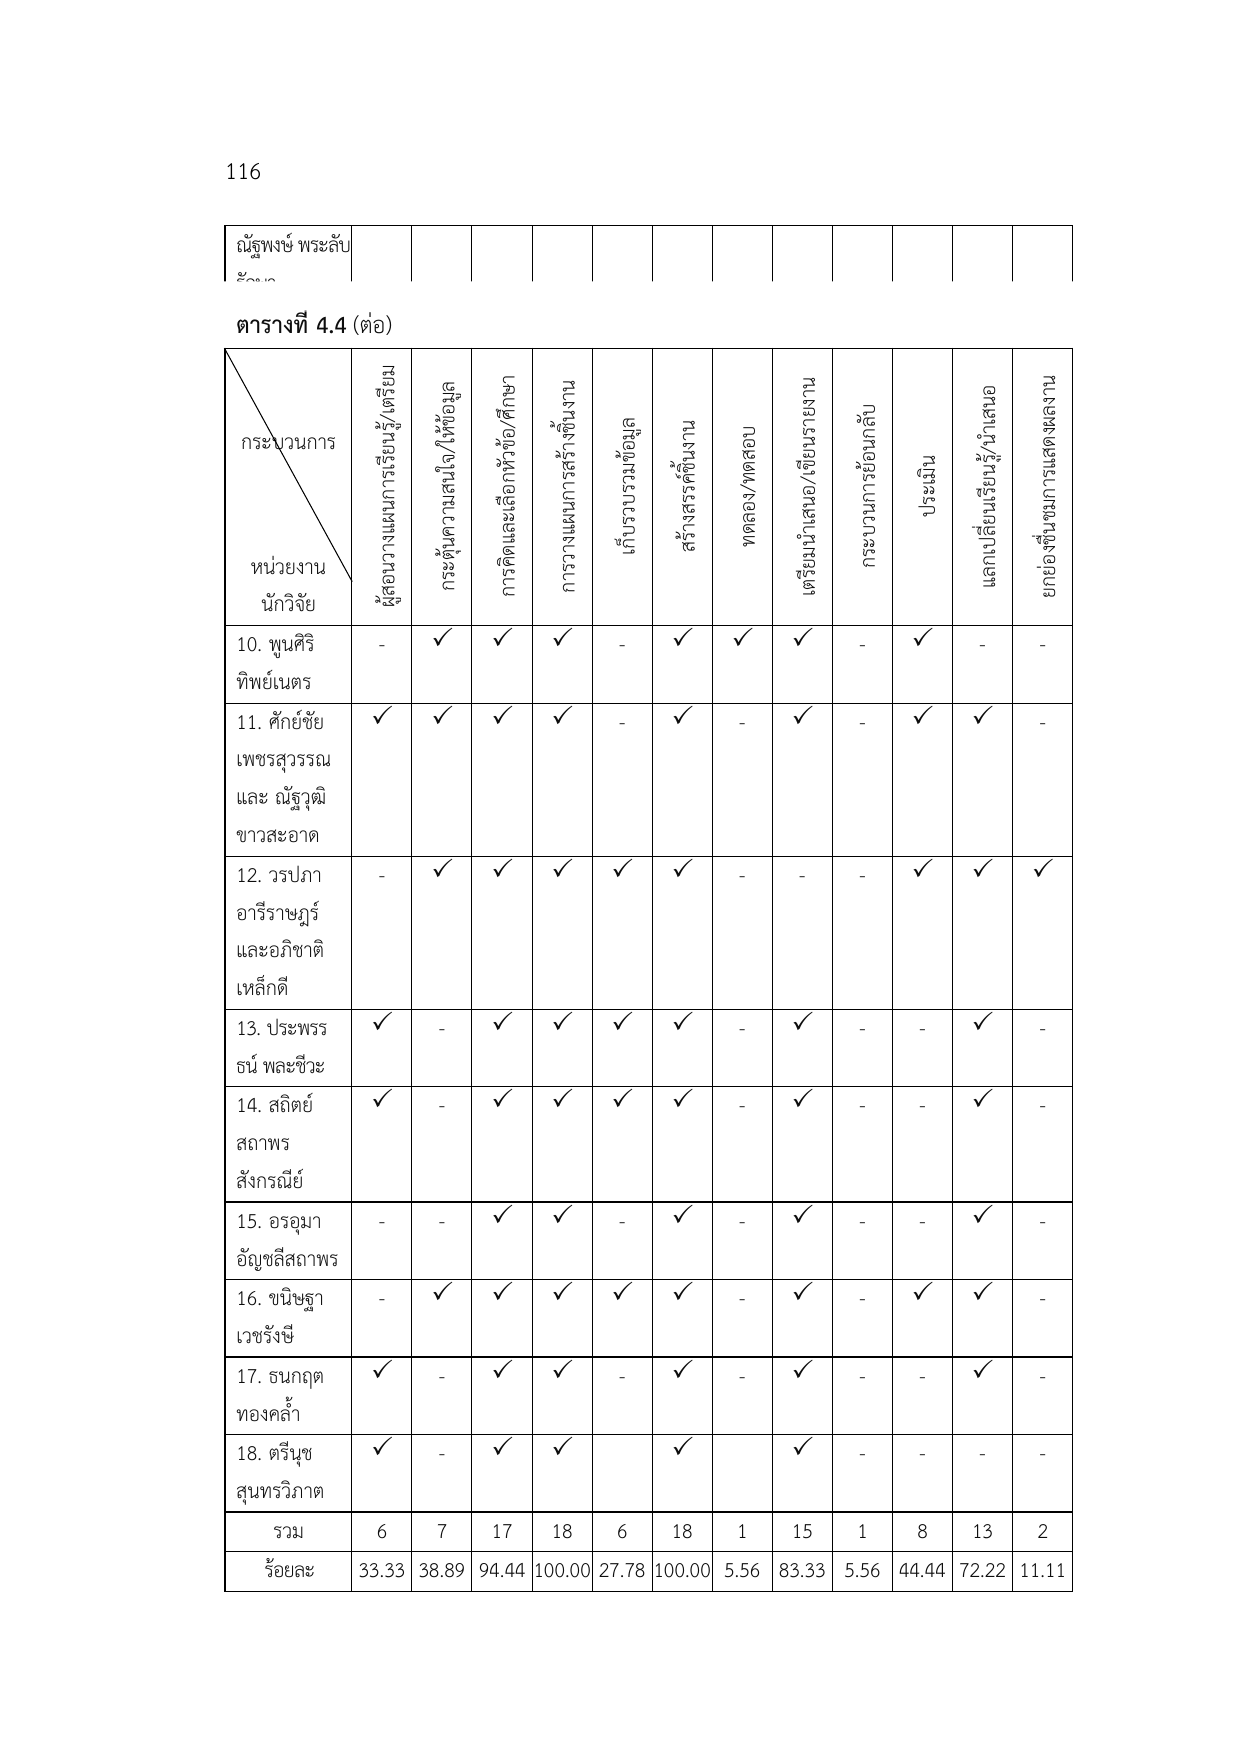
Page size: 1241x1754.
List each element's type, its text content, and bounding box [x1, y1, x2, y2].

table_cell - [352, 1280, 411, 1356]
table_cell [533, 1010, 592, 1086]
table_cell - [773, 226, 832, 281]
table_cell การวางแผนการสร้างชิ้นงาน [533, 349, 592, 625]
table_cell - [833, 1358, 892, 1434]
table_cell [713, 1435, 772, 1511]
table_cell 7 [412, 1513, 471, 1551]
table_cell [893, 626, 952, 702]
table_cell [412, 1280, 471, 1356]
table_cell [533, 1358, 592, 1434]
table_cell - [773, 857, 832, 1009]
table_cell [653, 704, 712, 856]
table_cell กระบวนการ หน่วยงาน นักวิจัย [226, 349, 351, 576]
table_cell [773, 1280, 832, 1356]
table_cell ตารางที่ 4.4 (ต่อ) [225, 311, 1073, 347]
table_cell [893, 226, 952, 281]
table_cell - [713, 1203, 772, 1279]
table_cell - [833, 1280, 892, 1356]
table_cell [653, 1435, 712, 1511]
table_cell 1 [713, 1513, 772, 1551]
table_cell [953, 1280, 1012, 1356]
table_cell - [593, 1358, 652, 1434]
table_cell - [1013, 704, 1072, 856]
table_cell - [412, 1358, 471, 1434]
table_cell [653, 1280, 712, 1356]
table_cell 44.44 [893, 1552, 952, 1591]
table_cell 11.11 [1013, 1552, 1072, 1591]
table_cell - [893, 1087, 952, 1201]
table_cell [352, 704, 411, 856]
table_cell [893, 704, 952, 856]
table_cell เก็บรวบรวมข้อมูล [593, 349, 652, 625]
table_cell [773, 1087, 832, 1201]
table_cell - [1013, 1010, 1072, 1086]
table_cell 18 [533, 1513, 592, 1551]
table_cell [533, 1435, 592, 1511]
table_cell [533, 1280, 592, 1356]
table_cell [472, 226, 532, 281]
table_cell - [893, 1358, 952, 1434]
table_cell - [833, 1087, 892, 1201]
table_cell [653, 1087, 712, 1201]
table_cell การคิดและเลือกหัวข้อ/ศึกษาค้นคว้า [472, 349, 532, 625]
table_cell - [352, 226, 411, 281]
table_cell [472, 704, 532, 856]
table_cell 5.56 [713, 1552, 772, 1591]
table_cell [653, 1358, 712, 1434]
table_cell 83.33 [773, 1552, 832, 1591]
table_cell [352, 1358, 411, 1434]
table_cell - [1013, 1435, 1072, 1511]
table_cell แลกเปลี่ยนเรียนรู้/นำเสนอ [953, 349, 1012, 625]
table_cell ผู้สอนวางแผนการเรียนรู้/เตรียมผู้เรียน [352, 349, 411, 625]
table_cell - [713, 226, 772, 281]
table_cell [953, 1010, 1012, 1086]
table_cell กระบวนการ หน่วยงาน นักวิจัย [226, 355, 351, 625]
table_cell - [1013, 626, 1072, 702]
table_cell - [833, 1010, 892, 1086]
table_cell 38.89 [412, 1552, 471, 1591]
table_cell 6 [593, 1513, 652, 1551]
table_cell 13. ประพรรธน์ พละชีวะ [226, 1010, 351, 1086]
table_cell 16. ขนิษฐา เวชรังษี [226, 1280, 351, 1356]
table_cell [472, 1010, 532, 1086]
table_cell 5.56 [833, 1552, 892, 1591]
table_cell ประเมิน [893, 349, 952, 625]
table_cell - [713, 1010, 772, 1086]
table_cell - [412, 1087, 471, 1201]
table_cell [412, 626, 471, 702]
table_cell 6 [352, 1513, 411, 1551]
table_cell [226, 226, 351, 281]
table_cell 11. ศักย์ชัย เพชรสุวรรณ และ ณัฐวุฒิ ขาวสะอาด [226, 704, 351, 856]
table_cell [472, 857, 532, 1009]
table_cell [773, 1203, 832, 1279]
table_cell กระตุ้นความสนใจ/ให้ข้อมูล [412, 349, 471, 625]
table_cell [1013, 857, 1072, 1009]
table_cell 100.00 [533, 1552, 592, 1591]
table_cell [352, 1010, 411, 1086]
table_cell [593, 1435, 652, 1511]
table_cell 15 [773, 1513, 832, 1551]
table_cell 15. อรอุมา อัญชลีสถาพร [226, 1203, 351, 1279]
table_cell [893, 1280, 952, 1356]
table_cell 1 [833, 1513, 892, 1551]
table_cell [713, 626, 772, 702]
table_cell - [593, 226, 652, 281]
table_cell [472, 626, 532, 702]
table_cell 14. สถิตย์สถาพร สังกรณีย์ [226, 1087, 351, 1201]
table_cell [472, 1358, 532, 1434]
table_cell 8 [893, 1513, 952, 1551]
table_cell - [833, 1203, 892, 1279]
table_cell 10. พูนศิริ ทิพย์เนตร [226, 626, 351, 702]
table_cell [653, 226, 712, 281]
table_cell 27.78 [593, 1552, 652, 1591]
table_cell 18 [653, 1513, 712, 1551]
table_cell - [833, 226, 892, 281]
table_cell - [1013, 1358, 1072, 1434]
table_cell - [1013, 226, 1072, 281]
table_cell [773, 1010, 832, 1086]
table_cell [352, 1087, 411, 1201]
table_cell - [352, 1203, 411, 1279]
table_cell - [593, 626, 652, 702]
table_cell [533, 1203, 592, 1279]
table_cell [653, 1010, 712, 1086]
table_cell - [833, 704, 892, 856]
table_cell ทดลอง/ทดสอบ [713, 349, 772, 625]
table_cell เตรียมนำเสนอ/เขียนรายงาน [773, 349, 832, 625]
table_cell 17 [472, 1513, 532, 1551]
table_cell 13 [953, 1513, 1012, 1551]
table_cell - [593, 704, 652, 856]
table_cell 33.33 [352, 1552, 411, 1591]
table_cell - [1013, 1280, 1072, 1356]
table_cell [533, 626, 592, 702]
table_cell [893, 857, 952, 1009]
table_cell [593, 1087, 652, 1201]
table_cell ยกย่องชื่นชมการแสดงผลงาน [1013, 349, 1072, 625]
table_cell [653, 857, 712, 1009]
table_cell [593, 857, 652, 1009]
table_cell - [893, 1203, 952, 1279]
table_cell [533, 226, 592, 281]
table_cell [953, 1358, 1012, 1434]
table_cell [412, 704, 471, 856]
table_cell 72.22 [953, 1552, 1012, 1591]
table_cell [953, 1087, 1012, 1201]
table_cell - [713, 1358, 772, 1434]
table_cell 17. ธนกฤต ทองคล้ำ [226, 1358, 351, 1434]
table_cell - [412, 226, 471, 281]
table_cell - [412, 1435, 471, 1511]
table_cell - [713, 1087, 772, 1201]
table_cell [533, 1087, 592, 1201]
table_cell - [352, 857, 411, 1009]
table_cell - [893, 1010, 952, 1086]
table_cell - [713, 704, 772, 856]
table_cell - [833, 1435, 892, 1511]
table_cell [472, 1203, 532, 1279]
table_cell 18. ตรีนุช สุนทรวิภาต [226, 1435, 351, 1511]
table_cell [653, 1203, 712, 1279]
table_cell [593, 1280, 652, 1356]
table_cell - [833, 626, 892, 702]
table_cell - [713, 1280, 772, 1356]
table_cell รวม [226, 1513, 351, 1551]
table_cell - [593, 1203, 652, 1279]
table_cell - [352, 626, 411, 702]
table_cell [953, 1203, 1012, 1279]
table_cell [472, 1280, 532, 1356]
table_cell 2 [1013, 1513, 1072, 1551]
table_cell [653, 626, 712, 702]
table_cell - [1013, 1203, 1072, 1279]
table_cell - [953, 626, 1012, 702]
table_cell ร้อยละ [226, 1552, 351, 1591]
table_cell - [412, 1010, 471, 1086]
table_cell [773, 704, 832, 856]
table_cell - [1013, 1087, 1072, 1201]
table_cell [593, 1010, 652, 1086]
table_cell [533, 857, 592, 1009]
table_cell - [412, 1203, 471, 1279]
table_cell [472, 1087, 532, 1201]
table_cell 12. วรปภา อารีราษฎร์และอภิชาติ เหล็กดี [226, 857, 351, 1009]
table_cell 100.00 [653, 1552, 712, 1591]
table_cell [773, 1435, 832, 1511]
table_cell [533, 704, 592, 856]
table_cell สร้างสรรค์ชิ้นงาน [653, 349, 712, 625]
table_cell [773, 626, 832, 702]
table_cell - [713, 857, 772, 1009]
table_cell [352, 1435, 411, 1511]
table_cell [953, 704, 1012, 856]
table_cell [953, 226, 1012, 281]
table_cell - [893, 1435, 952, 1511]
table_cell [412, 857, 471, 1009]
table_cell - [953, 1435, 1012, 1511]
table_cell [472, 1435, 532, 1511]
table_cell กระบวนการย้อนกลับ [833, 349, 892, 625]
table_cell 94.44 [472, 1552, 532, 1591]
table_cell [953, 857, 1012, 1009]
table_cell [773, 1358, 832, 1434]
table_cell - [833, 857, 892, 1009]
